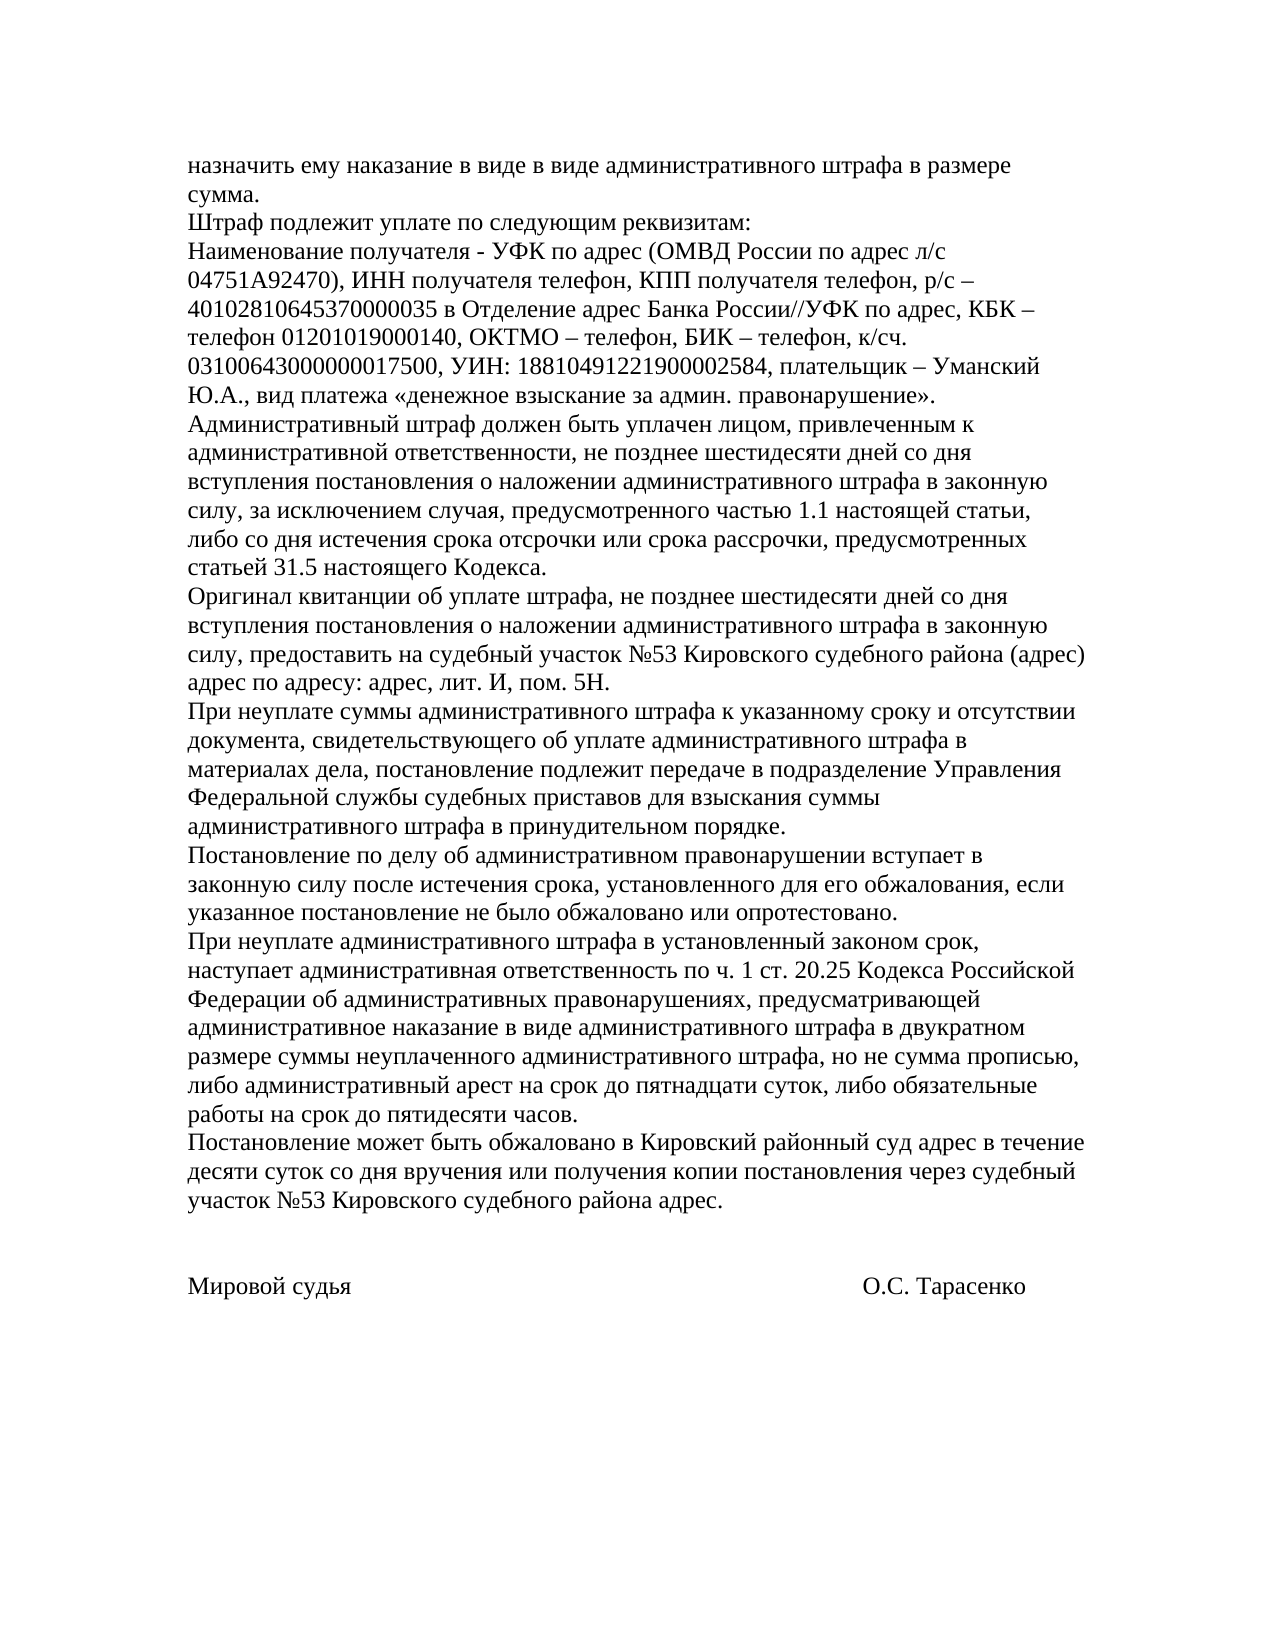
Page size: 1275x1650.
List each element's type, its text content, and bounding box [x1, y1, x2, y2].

text Административный штраф должен быть уплачен лицом, привлеченным к административной ответственности, не позднее шестидесяти дней со дня вступления постановления о наложении административного штрафа в законную силу, за исключением случая, предусмотренного частью 1.1 настоящей статьи, либо со дня истечения срока отсрочки или срока рассрочки, предусмотренных статьей 31.5 настоящего Кодекса. [187, 409, 1087, 581]
text Наименование получателя - УФК по адрес (ОМВД России по адрес л/с 04751А92470), ИНН получателя телефон, КПП получателя телефон, р/с – 40102810645370000035 в Отделение адрес Банка России//УФК по адрес, КБК – телефон 01201019000140, ОКТМО – телефон, БИК – телефон, к/сч. 03100643000000017500, УИН: 18810491221900002584, плательщик – Уманский Ю.А., вид платежа «денежное взыскание за админ. правонарушение». [187, 236, 1087, 409]
text Постановление по делу об административном правонарушении вступает в законную силу после истечения срока, установленного для его обжалования, если указанное постановление не было обжаловано или опротестовано. [187, 840, 1087, 926]
text Штраф подлежит уплате по следующим реквизитам: [187, 207, 1087, 236]
text Оригинал квитанции об уплате штрафа, не позднее шестидесяти дней со дня вступления постановления о наложении административного штрафа в законную силу, предоставить на судебный участок №53 Кировского судебного района (адрес) адрес по адресу: адрес, лит. И, пом. 5Н. [187, 581, 1087, 696]
text Мировой судья О.С. Тарасенко [187, 1271, 1087, 1300]
text При неуплате суммы административного штрафа к указанному сроку и отсутствии документа, свидетельствующего об уплате административного штрафа в материалах дела, постановление подлежит передаче в подразделение Управления Федеральной службы судебных приставов для взыскания суммы административного штрафа в принудительном порядке. [187, 696, 1087, 840]
text При неуплате административного штрафа в установленный законом срок, наступает административная ответственность по ч. 1 ст. 20.25 Кодекса Российской Федерации об административных правонарушениях, предусматривающей административное наказание в виде административного штрафа в двукратном размере суммы неуплаченного административного штрафа, но не сумма прописью, либо административный арест на срок до пятнадцати суток, либо обязательные работы на срок до пятидесяти часов. [187, 926, 1087, 1127]
text Постановление может быть обжаловано в Кировский районный суд адрес в течение десяти суток со дня вручения или получения копии постановления через судебный участок №53 Кировского судебного района адрес. [187, 1127, 1087, 1214]
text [187, 150, 1087, 207]
